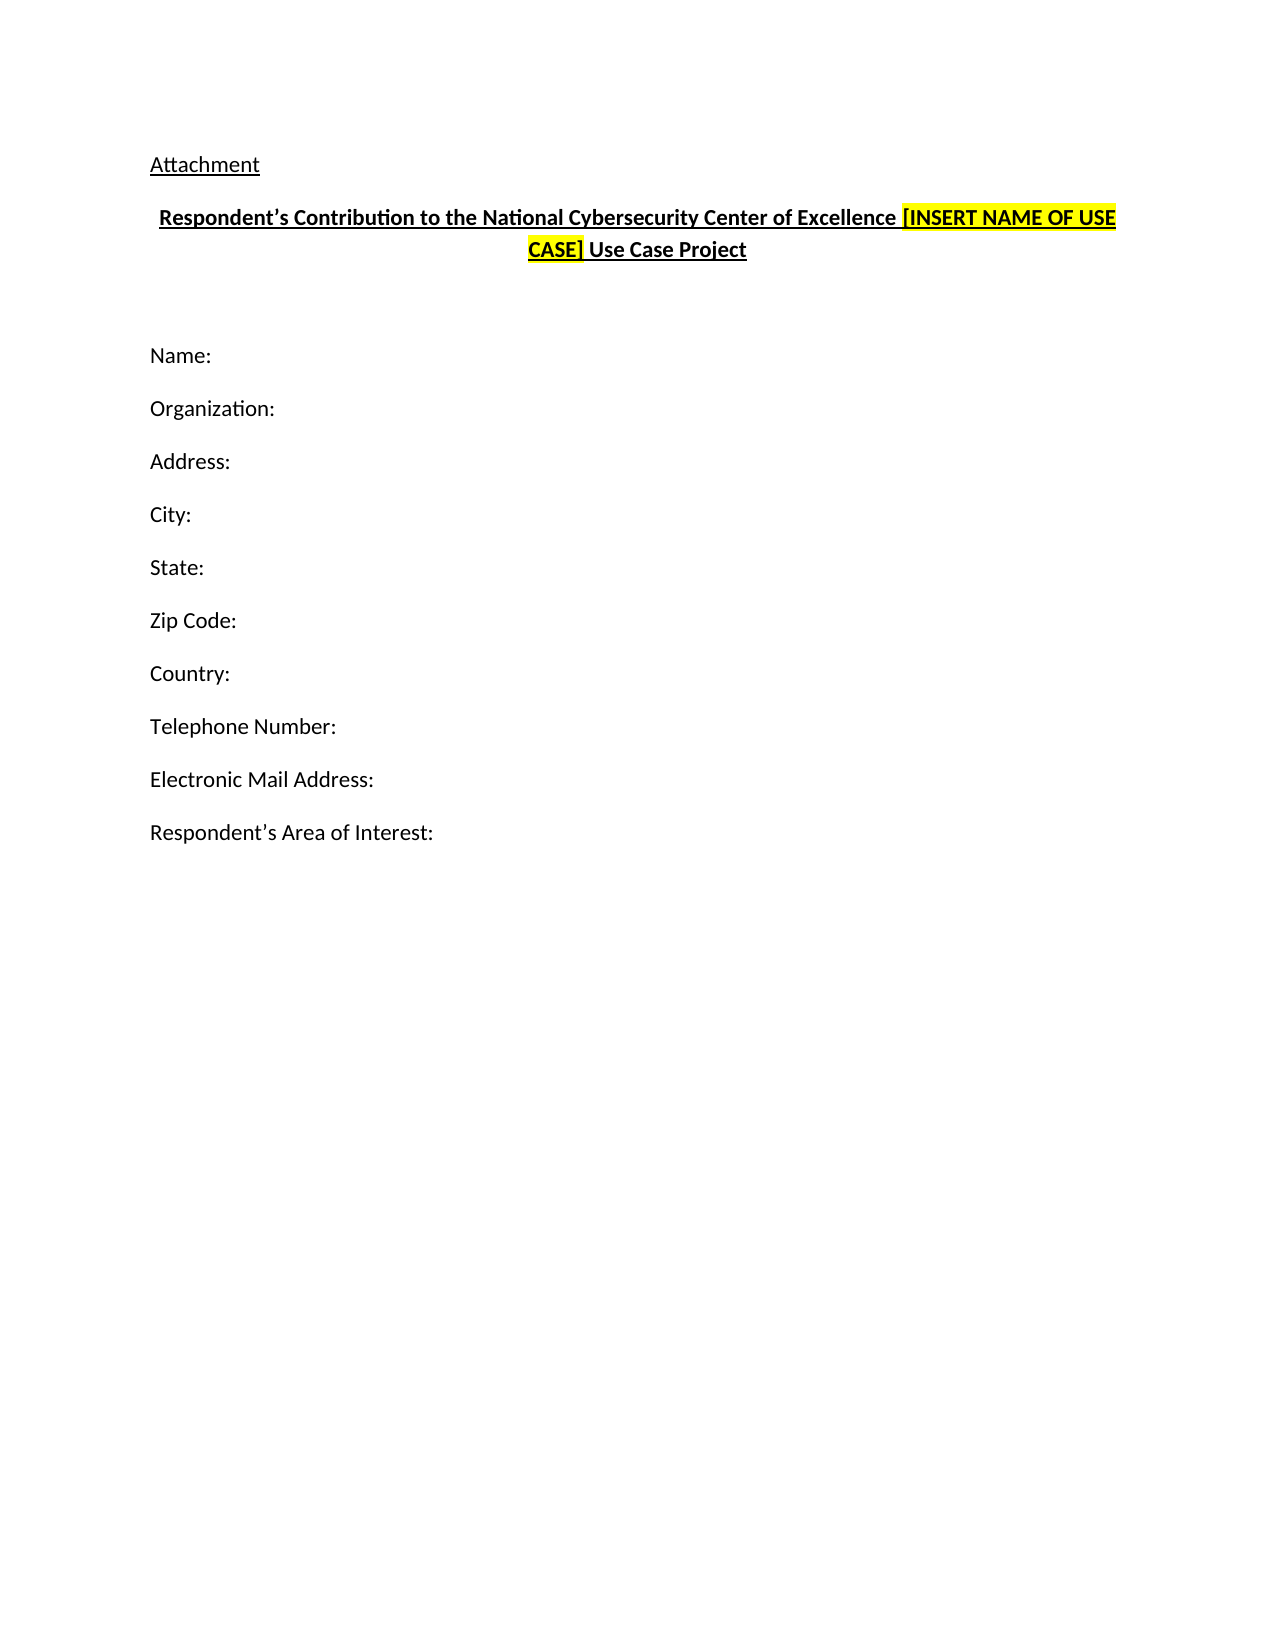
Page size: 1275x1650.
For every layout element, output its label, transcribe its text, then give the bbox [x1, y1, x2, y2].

text Organization: [150, 394, 1125, 422]
text Name: [150, 341, 1125, 369]
text Telephone Number: [150, 712, 1125, 740]
text Attachment [150, 150, 1125, 178]
text Address: [150, 447, 1125, 475]
text Respondent’s Contribution to the National Cybersecurity Center of Excellence [INSERT NAME OF USE CASE] Use Case Project [150, 203, 1125, 263]
text Respondent’s Area of Interest: [150, 818, 1125, 846]
text Country: [150, 659, 1125, 687]
text State: [150, 553, 1125, 581]
text Zip Code: [150, 606, 1125, 634]
text Electronic Mail Address: [150, 765, 1125, 793]
text City: [150, 500, 1125, 528]
